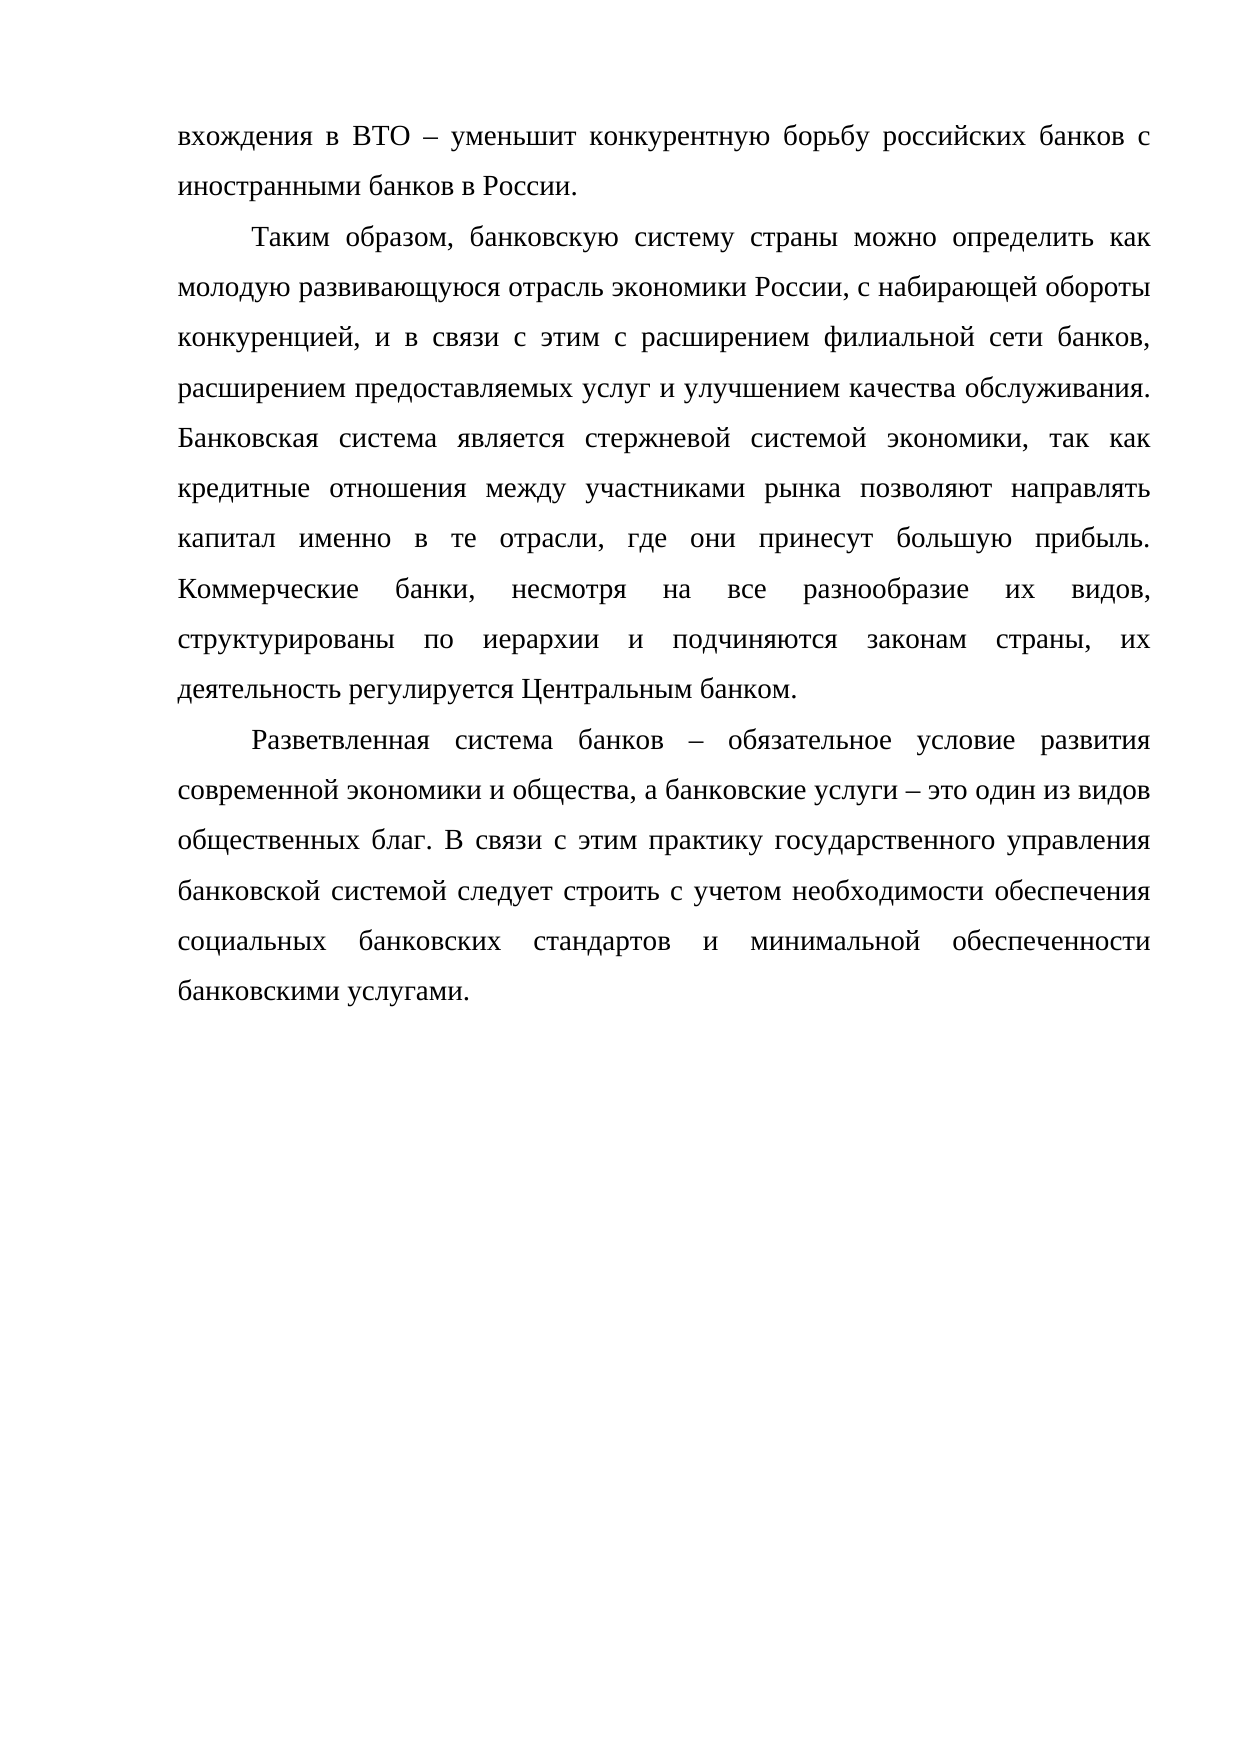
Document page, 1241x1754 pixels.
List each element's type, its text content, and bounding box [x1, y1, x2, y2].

text Таким образом, банковскую систему страны можно определить как молодую развивающуюся отрасль экономики России, с набирающей обороты конкуренцией, и в связи с этим с расширением филиальной сети банков, расширением предоставляемых услуг и улучшением качества обслуживания. Банковская система является стержневой системой экономики, так как кредитные отношения между участниками рынка позволяют направлять капитал именно в те отрасли, где они принесут большую прибыль. Коммерческие банки, несмотря на все разнообразие их видов, структурированы по иерархии и подчиняются законам страны, их деятельность регулируется Центральным банком. [177, 219, 1152, 705]
text Разветвленная система банков – обязательное условие развития современной экономики и общества, а банковские услуги – это один из видов общественных благ. В связи с этим практику государственного управления банковской системой следует строить с учетом необходимости обеспечения социальных банковских стандартов и минимальной обеспеченности банковскими услугами. [177, 722, 1152, 1007]
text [177, 118, 1152, 202]
